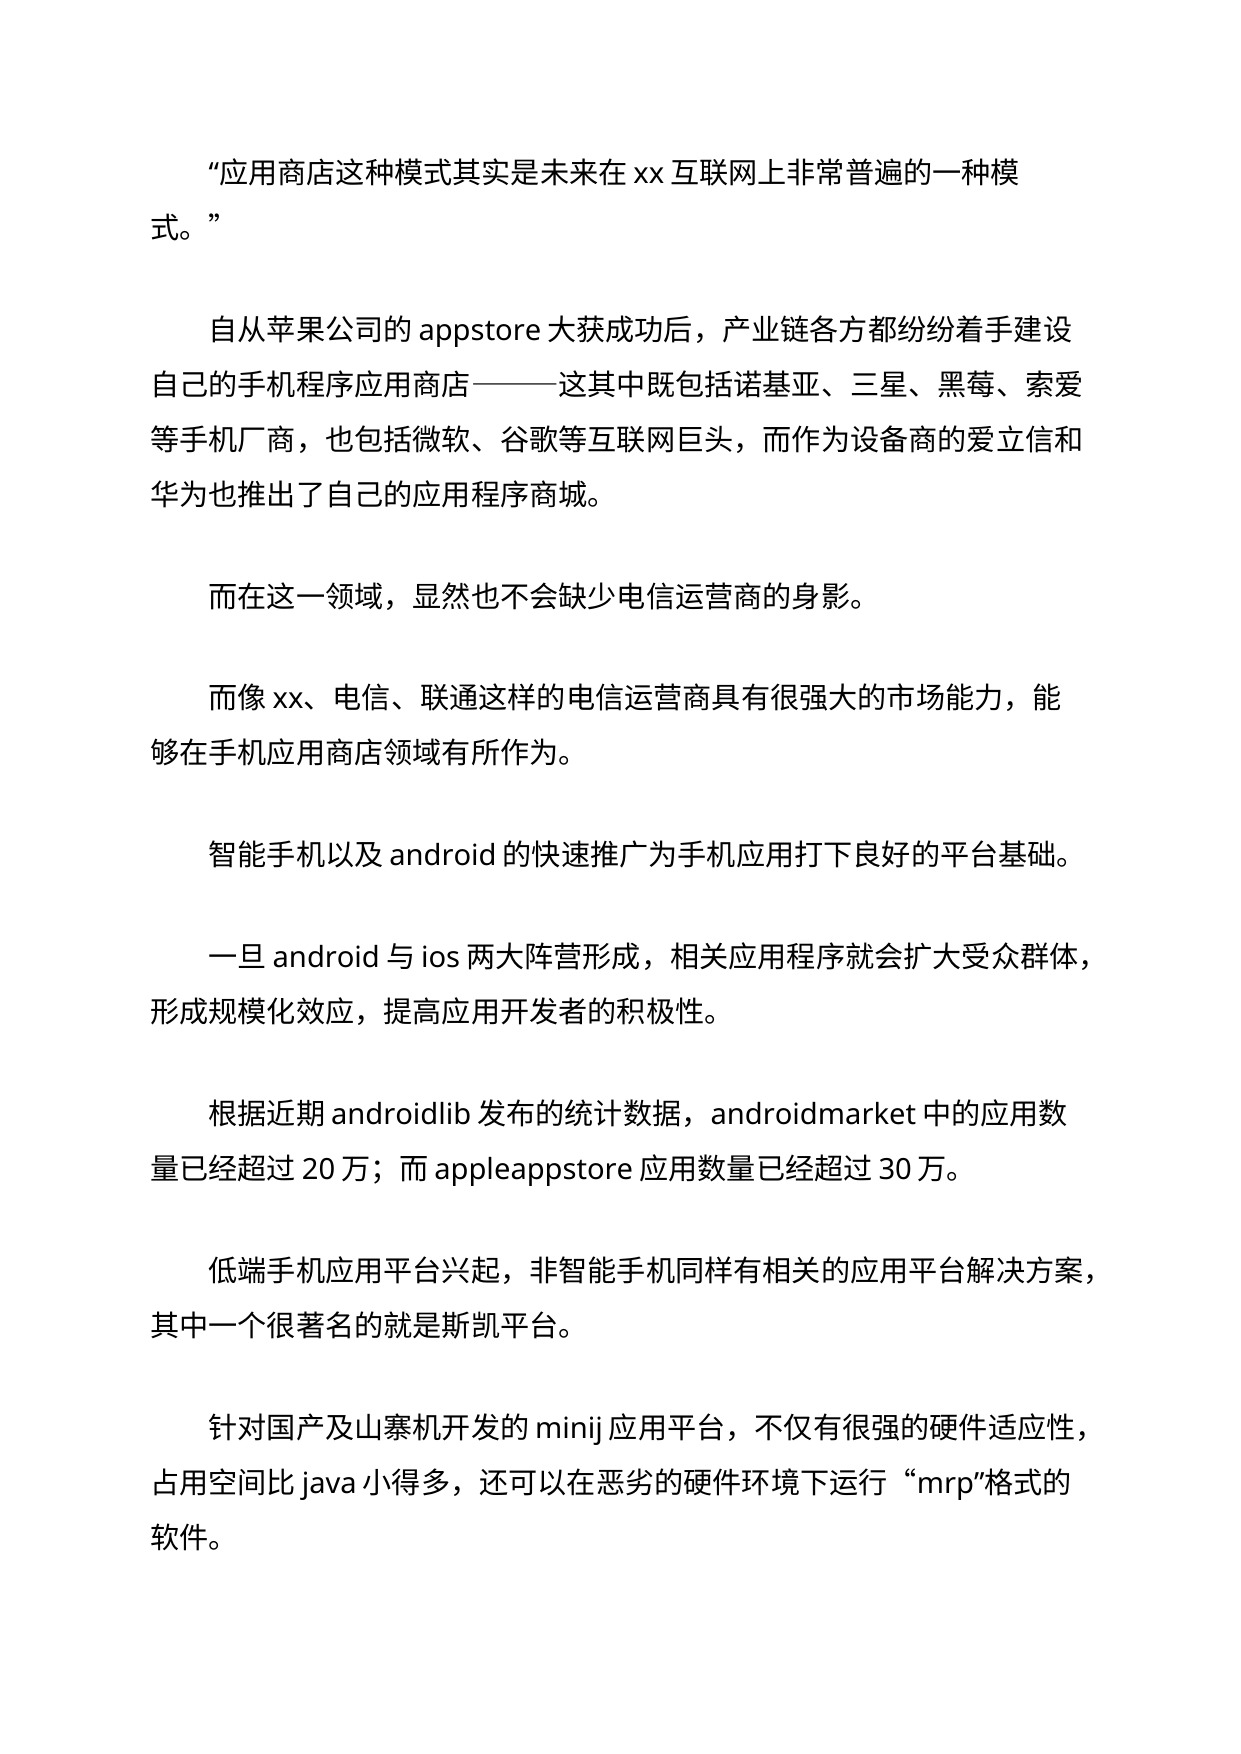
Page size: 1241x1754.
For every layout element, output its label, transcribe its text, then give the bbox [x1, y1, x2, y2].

text “应用商店这种模式其实是未来在xx互联网上非常普遍的一种模式。” [150, 150, 1090, 247]
text 低端手机应用平台兴起，非智能手机同样有相关的应用平台解决方案，其中一个很著名的就是斯凯平台。 [150, 1248, 1090, 1345]
text 根据近期androidlib发布的统计数据，androidmarket中的应用数量已经超过20万；而appleappstore应用数量已经超过30万。 [150, 1091, 1090, 1188]
text 一旦android与ios两大阵营形成，相关应用程序就会扩大受众群体，形成规模化效应，提高应用开发者的积极性。 [150, 934, 1090, 1031]
text 针对国产及山寨机开发的minij应用平台，不仅有很强的硬件适应性，占用空间比java小得多，还可以在恶劣的硬件环境下运行“mrp”格式的软件。 [150, 1404, 1090, 1557]
text 智能手机以及android的快速推广为手机应用打下良好的平台基础。 [150, 832, 1090, 874]
text 而像xx、电信、联通这样的电信运营商具有很强大的市场能力，能够在手机应用商店领域有所作为。 [150, 675, 1090, 772]
text 而在这一领域，显然也不会缺少电信运营商的身影。 [150, 573, 1090, 616]
text 自从苹果公司的appstore大获成功后，产业链各方都纷纷着手建设自己的手机程序应用商店———这其中既包括诺基亚、三星、黑莓、索爱等手机厂商，也包括微软、谷歌等互联网巨头，而作为设备商的爱立信和华为也推出了自己的应用程序商城。 [150, 307, 1090, 514]
